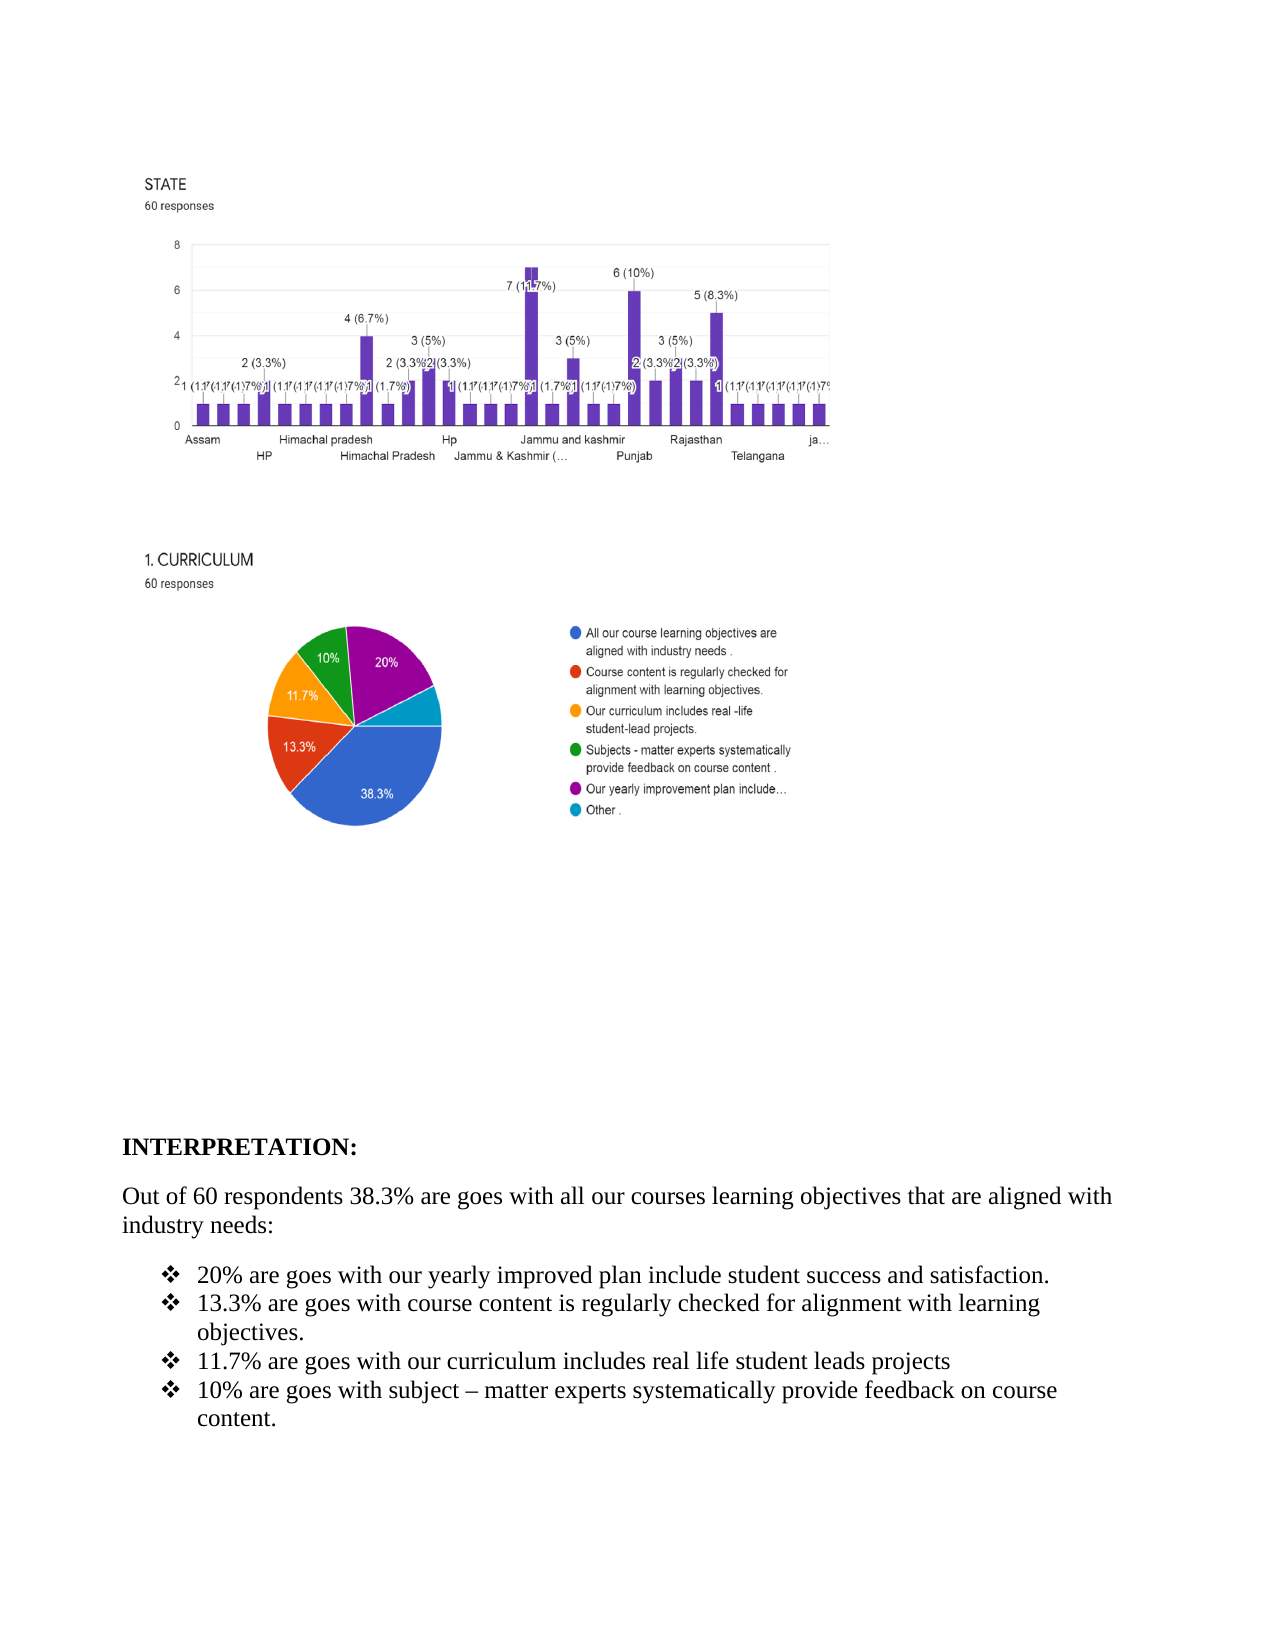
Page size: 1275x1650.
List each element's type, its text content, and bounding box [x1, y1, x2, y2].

picture [121, 150, 830, 501]
list 11.7% are goes with our curriculum includes real life student leads projects [159, 1346, 1116, 1375]
text INTERPRETATION: [122, 1132, 1116, 1161]
list 13.3% are goes with course content is regularly checked for alignment with learning objectives. [159, 1288, 1116, 1346]
text Out of 60 respondents 38.3% are goes with all our courses learning objectives that are aligned with industry needs: [122, 1181, 1116, 1239]
list 10% are goes with subject – matter experts systematically provide feedback on course content. [159, 1375, 1116, 1432]
list 20% are goes with our yearly improved plan include student success and satisfaction. [159, 1260, 1116, 1288]
picture [121, 521, 830, 864]
